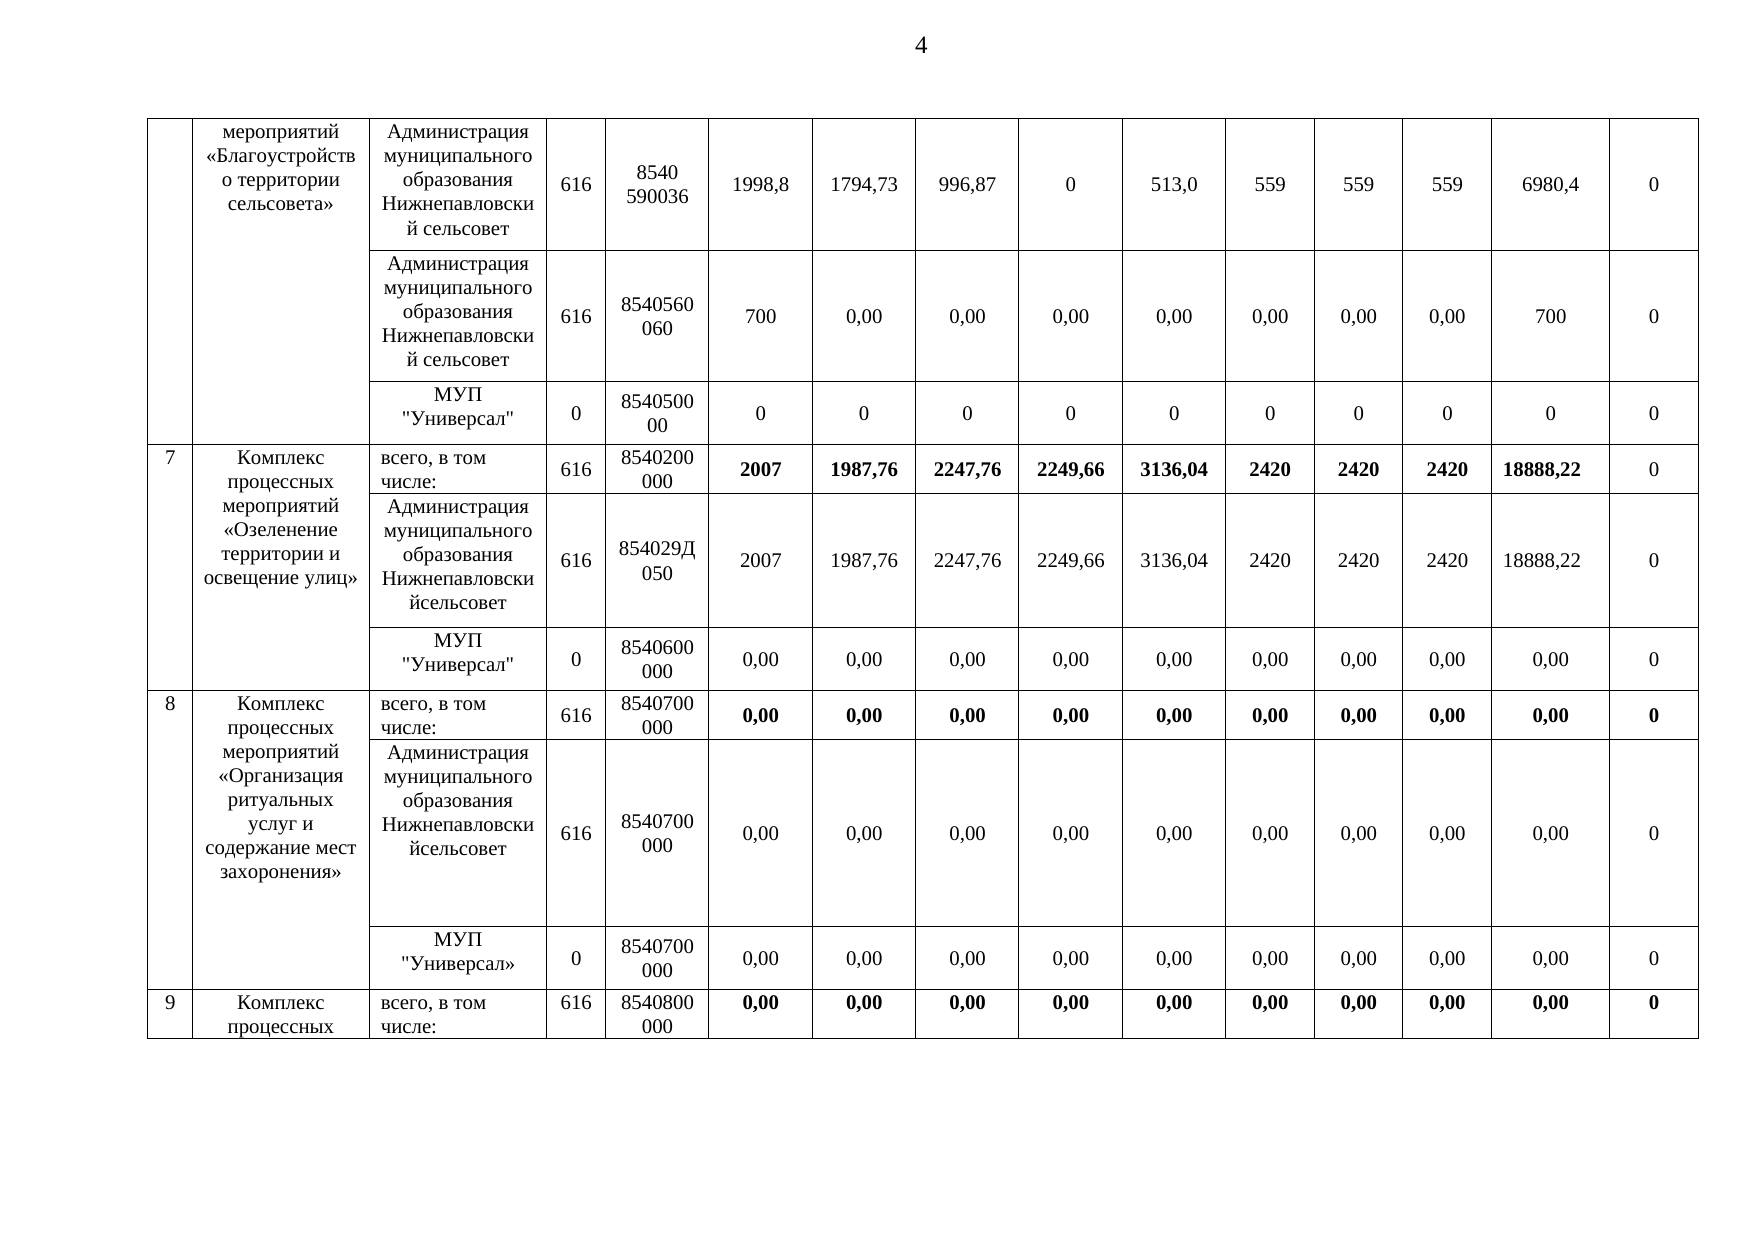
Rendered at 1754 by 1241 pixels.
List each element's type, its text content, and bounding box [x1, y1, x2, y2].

table_cell 0,00 [1019, 990, 1122, 1038]
table_cell 854050000 [606, 382, 708, 444]
table_cell 0,00 [916, 628, 1018, 689]
table_cell МУП "Универсал" [370, 628, 546, 689]
table_cell 0 [1019, 382, 1122, 444]
table_cell 559 [1403, 119, 1491, 250]
table_cell 8540200000 [606, 445, 708, 493]
table_cell 700 [1492, 251, 1609, 381]
table_cell 616 [547, 990, 605, 1038]
table_cell 0,00 [709, 990, 812, 1038]
table_cell 0,00 [709, 691, 812, 739]
table_cell 0,00 [1403, 628, 1491, 689]
table_cell 0 [547, 382, 605, 444]
table_cell 0,00 [1315, 251, 1402, 381]
table_cell 0,00 [709, 740, 812, 926]
table_cell 2247,76 [916, 445, 1018, 493]
table_cell 0,00 [1019, 251, 1122, 381]
table_cell 0 [1019, 119, 1122, 250]
table_cell всего, в том числе: [370, 990, 546, 1038]
table_cell 0 [1610, 119, 1698, 250]
table_cell 3136,04 [1123, 494, 1225, 627]
table_cell 0 [547, 628, 605, 689]
table_cell 0,00 [1019, 740, 1122, 926]
table_cell 0,00 [813, 691, 915, 739]
table_cell 0,00 [916, 927, 1018, 989]
table_cell 0,00 [1492, 628, 1609, 689]
table_cell 18888,22 [1492, 445, 1609, 493]
table_cell 0,00 [709, 628, 812, 689]
table_cell 0 [547, 927, 605, 989]
table_cell 0,00 [1492, 740, 1609, 926]
table_cell 2249,66 [1019, 445, 1122, 493]
table_cell 0,00 [916, 740, 1018, 926]
table_cell 0,00 [1123, 628, 1225, 689]
table_cell 854029Д050 [606, 494, 708, 627]
table_cell 0 [1610, 251, 1698, 381]
table_cell 8540700000 [606, 927, 708, 989]
table_cell 1987,76 [813, 445, 915, 493]
table_cell 2249,66 [1019, 494, 1122, 627]
table_cell 9 [148, 990, 192, 1038]
table_cell 0,00 [1226, 691, 1314, 739]
table_cell 2420 [1226, 494, 1314, 627]
table_cell 0,00 [1315, 990, 1402, 1038]
table_cell 6 [148, 119, 192, 444]
table_cell 0 [1610, 494, 1698, 627]
table_cell 0,00 [1123, 251, 1225, 381]
table_cell 700 [709, 251, 812, 381]
table_cell 8540590036 [606, 119, 708, 250]
table_cell Администрация муниципального образования Нижнепавловский сельсовет [370, 251, 546, 381]
table_cell 616 [547, 740, 605, 926]
table_cell 996,87 [916, 119, 1018, 250]
table_cell 0,00 [1123, 691, 1225, 739]
table_cell 616 [547, 494, 605, 627]
table_cell всего, в том числе: [370, 445, 546, 493]
table_cell 2420 [1226, 445, 1314, 493]
table_cell 0,00 [1226, 740, 1314, 926]
table_cell 0,00 [1226, 251, 1314, 381]
table_cell 0,00 [813, 740, 915, 926]
table_cell 8540700000 [606, 691, 708, 739]
table_cell 616 [547, 691, 605, 739]
table_cell 2247,76 [916, 494, 1018, 627]
table_cell 2007 [709, 494, 812, 627]
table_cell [193, 990, 369, 1038]
table_cell 0 [1315, 382, 1402, 444]
table_cell 7 [148, 445, 192, 689]
table_cell всего, в том числе: [370, 691, 546, 739]
table_cell Администрация муниципального образования Нижнепавловскийсельсовет [370, 740, 546, 926]
table_cell 8540560060 [606, 251, 708, 381]
table_cell 1794,73 [813, 119, 915, 250]
table_cell 0,00 [813, 251, 915, 381]
table_cell 0 [813, 382, 915, 444]
table_cell Администрация муниципального образования Нижнепавловский сельсовет [370, 119, 546, 250]
table_cell 0 [1610, 927, 1698, 989]
table_cell 559 [1226, 119, 1314, 250]
table_cell 2420 [1315, 494, 1402, 627]
table_cell 0,00 [709, 927, 812, 989]
table_cell 2420 [1403, 445, 1491, 493]
table_cell 0,00 [1019, 691, 1122, 739]
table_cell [193, 119, 369, 444]
table_cell 0,00 [916, 251, 1018, 381]
table_cell 8540800000 [606, 990, 708, 1038]
table_cell Комплекс процессных мероприятий «Озеленение территории и освещение улиц» [193, 445, 369, 689]
table_cell 1987,76 [813, 494, 915, 627]
table_cell МУП "Универсал» [370, 927, 546, 989]
table_cell 616 [547, 445, 605, 493]
table_cell 0,00 [1403, 990, 1491, 1038]
table_cell 2420 [1403, 494, 1491, 627]
table_cell 0,00 [1123, 740, 1225, 926]
table_cell 0,00 [1315, 927, 1402, 989]
table_cell 0,00 [1492, 990, 1609, 1038]
table_cell 0,00 [1315, 691, 1402, 739]
table_cell 0,00 [1492, 691, 1609, 739]
table_cell 8540600000 [606, 628, 708, 689]
table_cell 8 [148, 691, 192, 989]
table_cell 0 [709, 382, 812, 444]
table_cell 0 [1226, 382, 1314, 444]
table_cell 1998,8 [709, 119, 812, 250]
table_cell 0,00 [1492, 927, 1609, 989]
table_cell 0,00 [916, 691, 1018, 739]
table_cell 2007 [709, 445, 812, 493]
table_cell 0 [916, 382, 1018, 444]
table_cell 18888,22 [1492, 494, 1609, 627]
table_cell 2420 [1315, 445, 1402, 493]
table_cell 0 [1403, 382, 1491, 444]
table_cell 0 [1610, 990, 1698, 1038]
table_cell 616 [547, 119, 605, 250]
table_cell МУП "Универсал" [370, 382, 546, 444]
table_cell 0,00 [1403, 691, 1491, 739]
table_cell 0 [1610, 740, 1698, 926]
table_cell 0,00 [1226, 990, 1314, 1038]
table_cell 0,00 [1123, 990, 1225, 1038]
table_cell 0,00 [1019, 927, 1122, 989]
table_cell 0,00 [1403, 927, 1491, 989]
table_cell 3136,04 [1123, 445, 1225, 493]
table_cell 0 [1610, 382, 1698, 444]
table_cell 0,00 [1019, 628, 1122, 689]
table_cell Администрация муниципального образования Нижнепавловскийсельсовет [370, 494, 546, 627]
table_cell 0,00 [1226, 927, 1314, 989]
table_cell 0,00 [916, 990, 1018, 1038]
table_cell 0,00 [1403, 251, 1491, 381]
table_cell 0 [1610, 445, 1698, 493]
table_cell 0,00 [1403, 740, 1491, 926]
table_cell 6980,4 [1492, 119, 1609, 250]
table_cell 0 [1123, 382, 1225, 444]
table_cell 0,00 [813, 927, 915, 989]
table_cell 616 [547, 251, 605, 381]
table_cell 559 [1315, 119, 1402, 250]
table_cell 8540700000 [606, 740, 708, 926]
table_cell 0,00 [1315, 740, 1402, 926]
table_cell 0,00 [1226, 628, 1314, 689]
table_cell 0,00 [1123, 927, 1225, 989]
table_cell 0 [1492, 382, 1609, 444]
table_cell 0 [1610, 628, 1698, 689]
table_cell 0,00 [1315, 628, 1402, 689]
table_cell 0,00 [813, 990, 915, 1038]
table_cell 0,00 [813, 628, 915, 689]
table_cell 0 [1610, 691, 1698, 739]
table_cell 513,0 [1123, 119, 1225, 250]
table_cell Комплекс процессных мероприятий «Организация ритуальных услуг и содержание мест захоронения» [193, 691, 369, 989]
